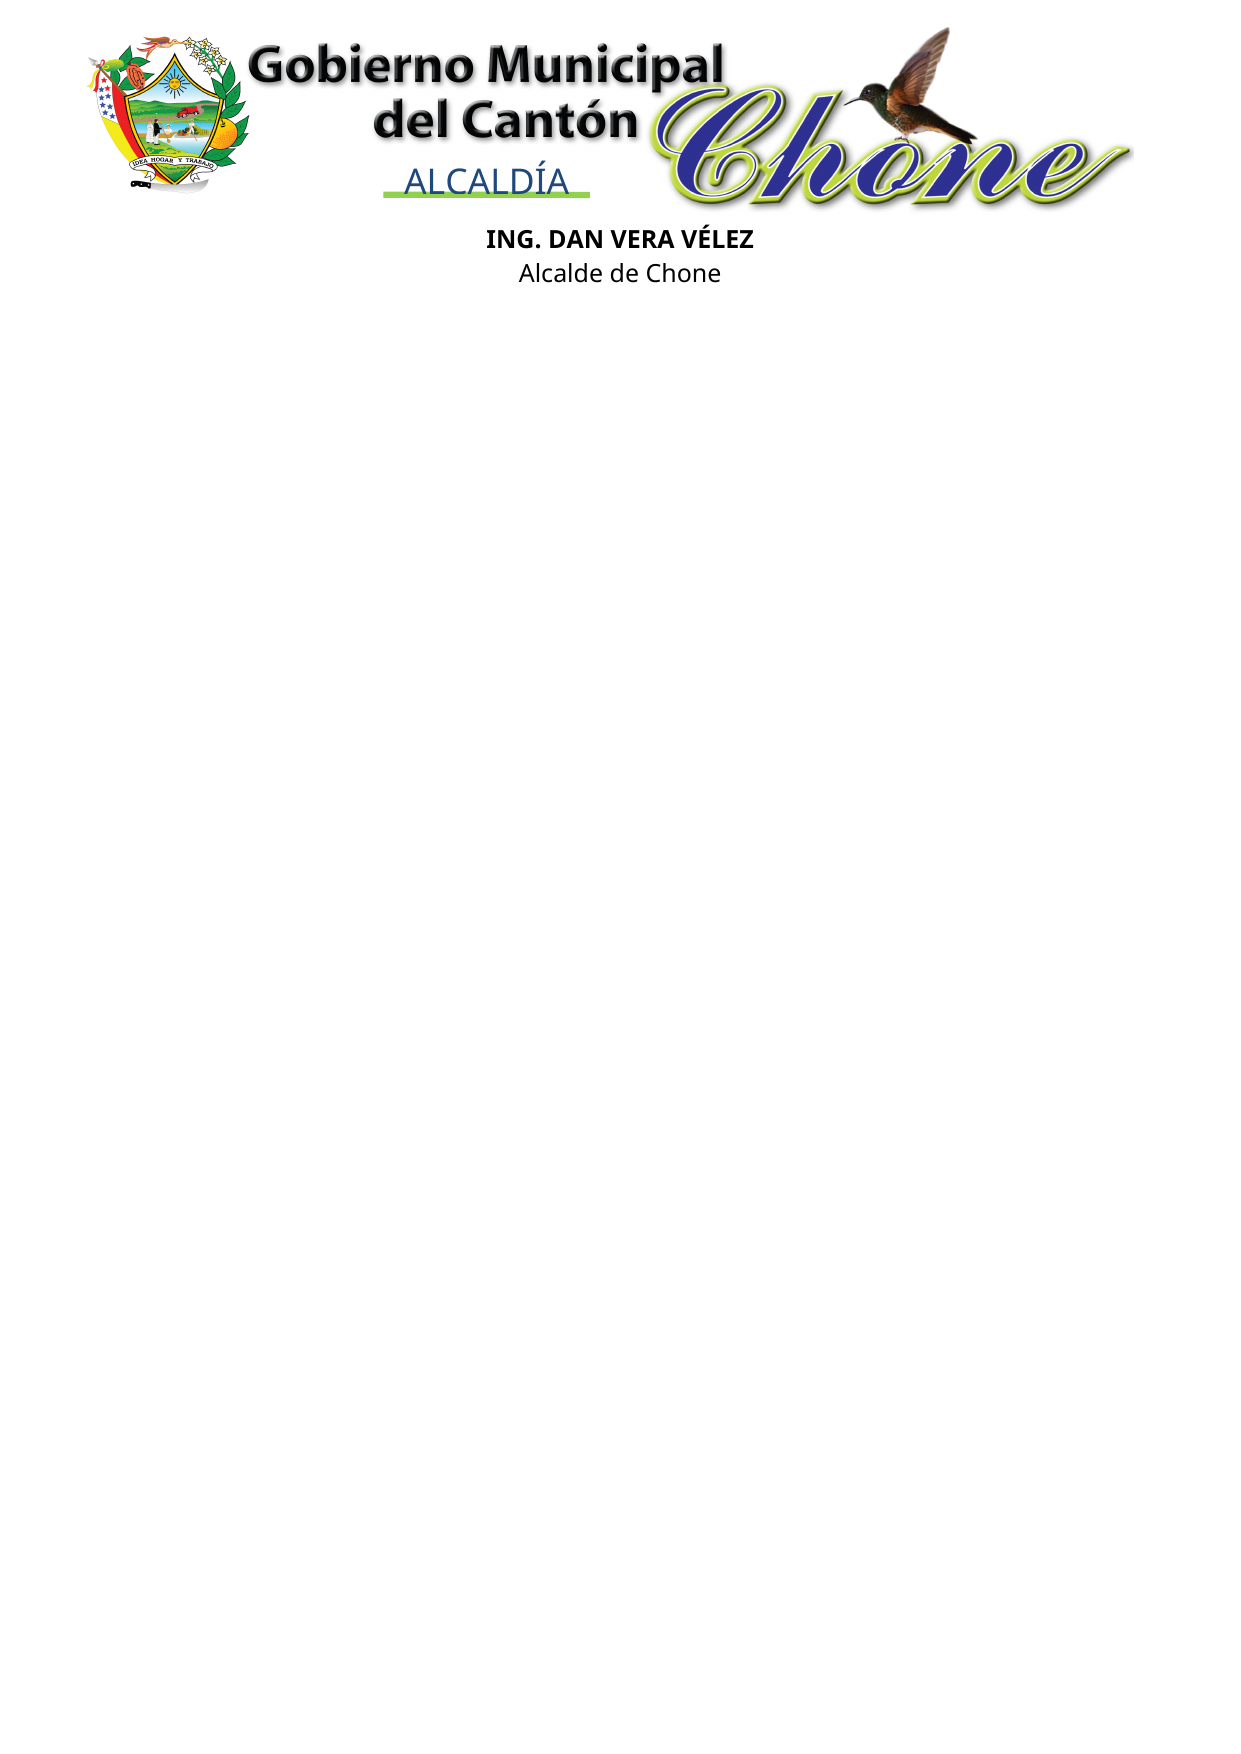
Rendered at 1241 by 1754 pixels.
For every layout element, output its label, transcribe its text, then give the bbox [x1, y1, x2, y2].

picture [87, 22, 1134, 222]
text Alcalde de Chone [177, 255, 1063, 289]
text ING. DAN VERA VÉLEZ [177, 148, 1063, 255]
